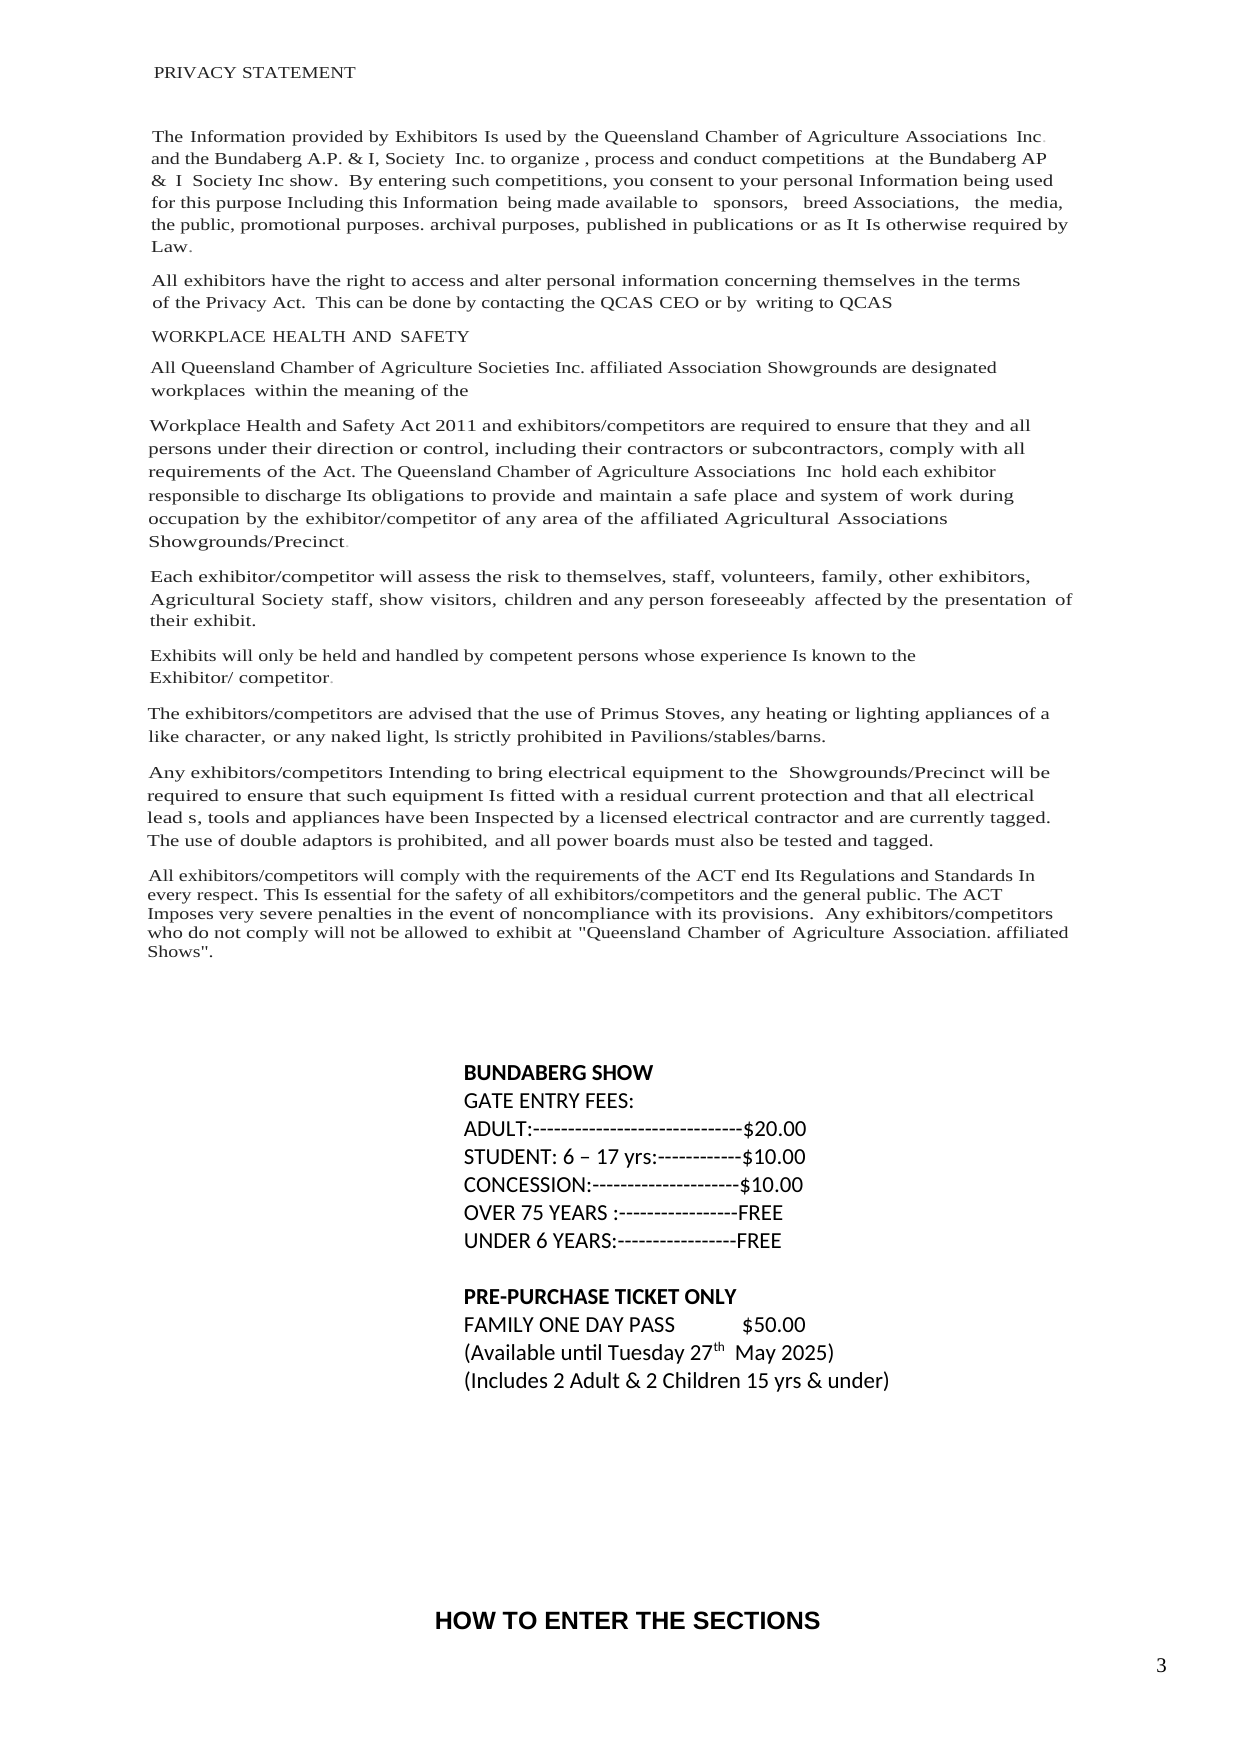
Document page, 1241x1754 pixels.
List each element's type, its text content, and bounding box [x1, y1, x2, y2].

text PRIVACY STATEMENT [153, 63, 1166, 82]
text The Information provided by Exhibitors Is used by the Queensland Chamber of Agriculture Associations Inc. and the Bundaberg A.P. & I, Society Inc. to organize , process and conduct competitions at the Bundaberg AP & I Society Inc show. By entering such competitions, you consent to your personal Information being used for this purpose Including this Information being made available to sponsors, breed Associations, the media, the public, promotional purposes. archival purposes, published in publications or as It Is otherwise required by Law. [151, 127, 1070, 256]
text STUDENT: 6 – 17 yrs:------------$10.00 [464, 1142, 1166, 1170]
text CONCESSION:---------------------$10.00 [464, 1170, 1166, 1198]
text BUNDABERG SHOW [464, 1058, 1166, 1086]
text All exhibitors/competitors will comply with the requirements of the ACT end Its Regulations and Standards In every respect. This Is essential for the safety of all exhibitors/competitors and the general public. The ACT Imposes very severe penalties in the event of noncompliance with its provisions. Any exhibitors/competitors who do not comply will not be allowed to exhibit at "Queensland Chamber of Agriculture Association. affiliated Shows". [147, 866, 1070, 961]
text FAMILY ONE DAY PASS $50.00 [464, 1310, 1166, 1338]
text All Queensland Chamber of Agriculture Societies Inc. affiliated Association Showgrounds are designated workplaces within the meaning of the [150, 358, 1039, 400]
text All exhibitors have the right to access and alter personal information concerning themselves in the terms of the Privacy Act. This can be done by contacting the QCAS CEO or by writing to QCAS [151, 271, 1039, 312]
text Exhibits will only be held and handled by competent persons whose experience Is known to the Exhibitor/ competitor. [149, 646, 957, 687]
text The exhibitors/competitors are advised that the use of Primus Stoves, any heating or lighting appliances of a like character, or any naked light, ls strictly prohibited in Pavilions/stables/barns. [147, 704, 1084, 746]
text HOW TO ENTER THE SECTIONS [89, 1606, 1166, 1635]
text Any exhibitors/competitors Intending to bring electrical equipment to the Showgrounds/Precinct will be required to ensure that such equipment Is fitted with a residual current protection and that all electrical lead s, tools and appliances have been Inspected by a licensed electrical contractor and are currently tagged. The use of double adaptors is prohibited, and all power boards must also be tested and tagged. [147, 763, 1071, 850]
text Workplace Health and Safety Act 2011 and exhibitors/competitors are required to ensure that they and all persons under their direction or control, including their contractors or subcontractors, comply with all requirements of the Act. The Queensland Chamber of Agriculture Associations Inc hold each exhibitor responsible to discharge Its obligations to provide and maintain a safe place and system of work during occupation by the exhibitor/competitor of any area of the affiliated Agricultural Associations Showgrounds/Precinct. [148, 416, 1084, 551]
text (Available until Tuesday 27th May 2025) [464, 1338, 1166, 1366]
text ADULT:------------------------------$20.00 [464, 1114, 1166, 1142]
text (Includes 2 Adult & 2 Children 15 yrs & under) [464, 1366, 1166, 1394]
text PRE-PURCHASE TICKET ONLY [464, 1282, 1166, 1310]
text OVER 75 YEARS :-----------------FREE [464, 1198, 1166, 1226]
text GATE ENTRY FEES: [464, 1086, 1166, 1114]
text Each exhibitor/competitor will assess the risk to themselves, staff, volunteers, family, other exhibitors, Agricultural Society staff, show visitors, children and any person foreseeably affected by the presentation of their exhibit. [149, 567, 1084, 630]
text UNDER 6 YEARS:-----------------FREE [464, 1226, 1166, 1254]
text WORKPLACE HEALTH AND SAFETY [151, 327, 1166, 346]
